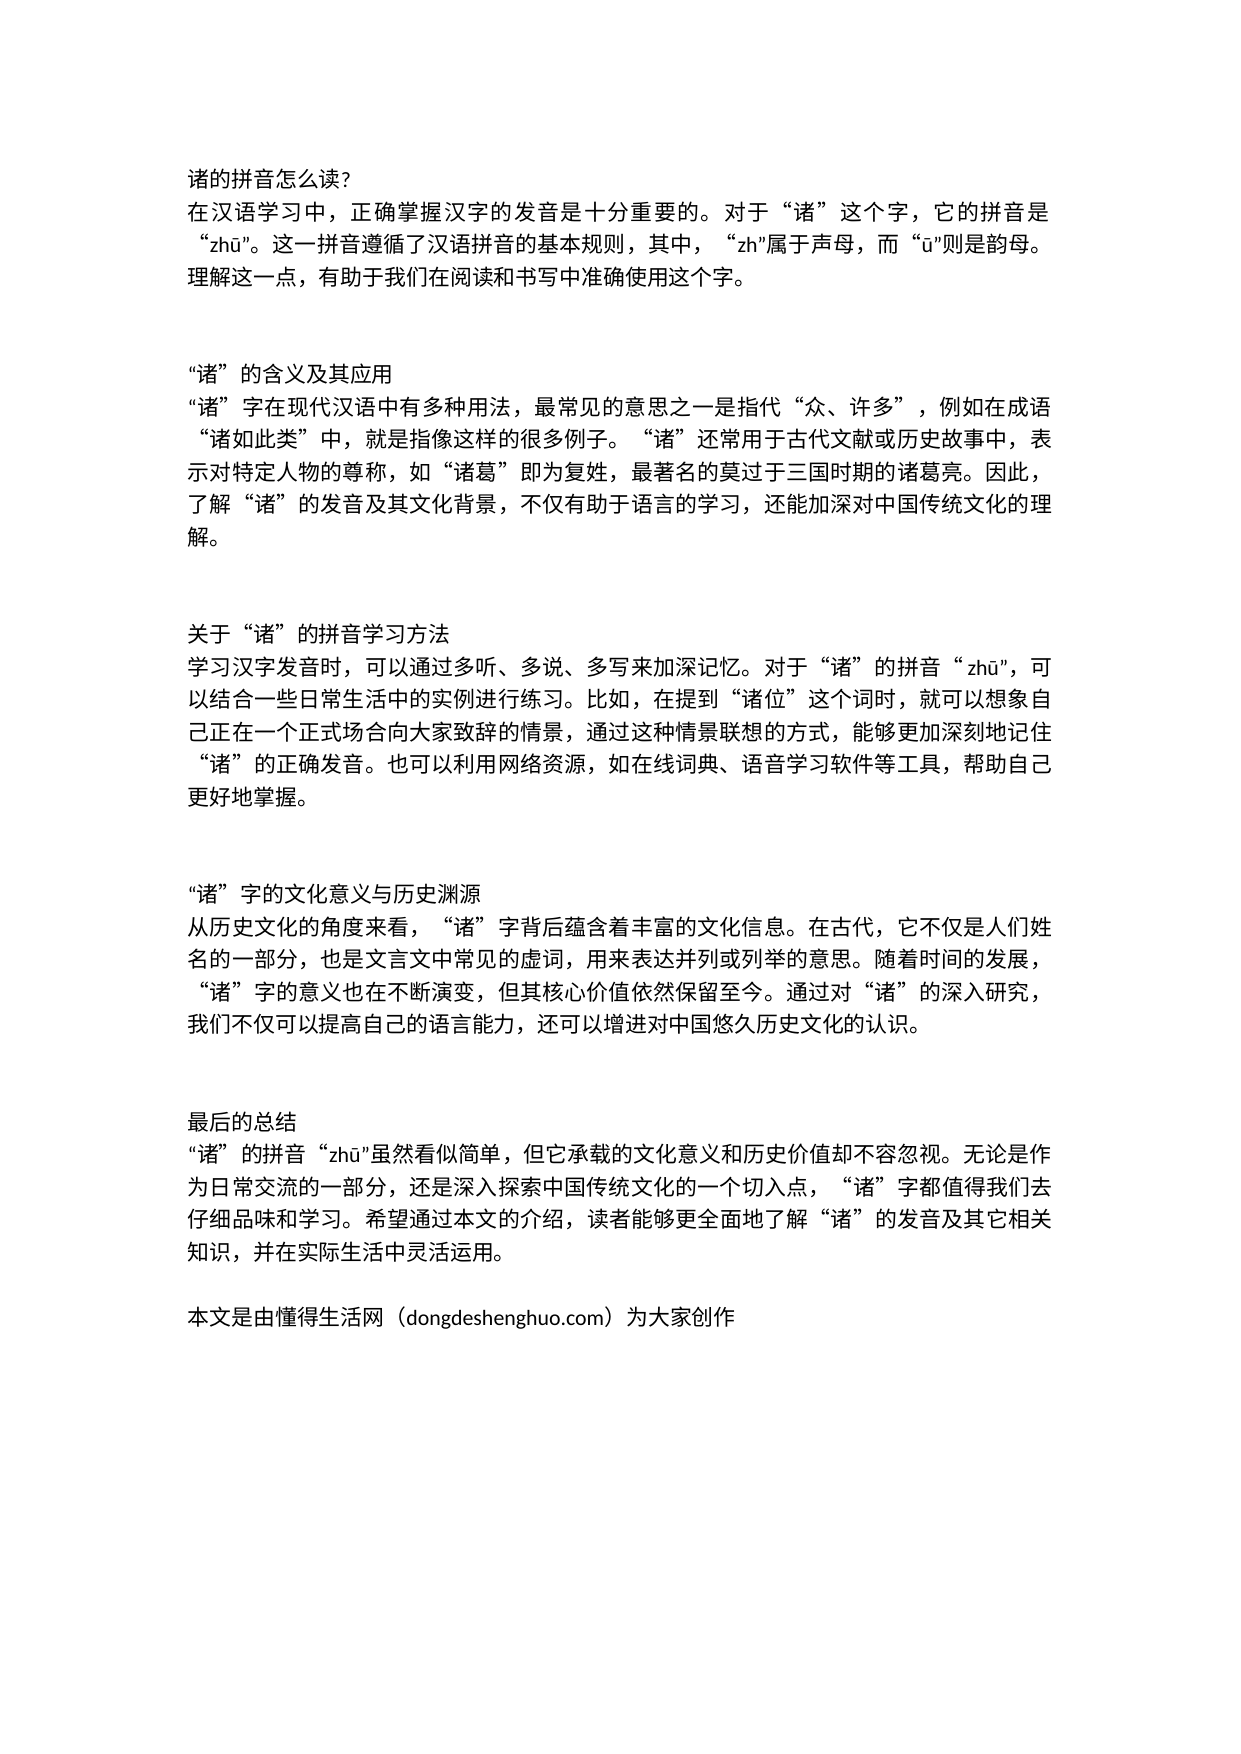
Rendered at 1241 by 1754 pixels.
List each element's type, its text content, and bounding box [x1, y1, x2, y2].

text 在汉语学习中，正确掌握汉字的发音是十分重要的。对于“诸”这个字，它的拼音是“zhū”。这一拼音遵循了汉语拼音的基本规则，其中，“zh”属于声母，而“ū”则是韵母。理解这一点，有助于我们在阅读和书写中准确使用这个字。 [187, 194, 1053, 292]
text 诸的拼音怎么读? [187, 162, 1053, 194]
text “诸”字在现代汉语中有多种用法，最常见的意思之一是指代“众、许多”，例如在成语“诸如此类”中，就是指像这样的很多例子。“诸”还常用于古代文献或历史故事中，表示对特定人物的尊称，如“诸葛”即为复姓，最著名的莫过于三国时期的诸葛亮。因此，了解“诸”的发音及其文化背景，不仅有助于语言的学习，还能加深对中国传统文化的理解。 [187, 389, 1053, 552]
text 学习汉字发音时，可以通过多听、多说、多写来加深记忆。对于“诸”的拼音“zhū”，可以结合一些日常生活中的实例进行练习。比如，在提到“诸位”这个词时，就可以想象自己正在一个正式场合向大家致辞的情景，通过这种情景联想的方式，能够更加深刻地记住“诸”的正确发音。也可以利用网络资源，如在线词典、语音学习软件等工具，帮助自己更好地掌握。 [187, 649, 1053, 812]
text “诸”字的文化意义与历史渊源 [187, 877, 1053, 909]
text 关于“诸”的拼音学习方法 [187, 617, 1053, 649]
text “诸”的含义及其应用 [187, 357, 1053, 389]
text 最后的总结 [187, 1104, 1053, 1137]
text 从历史文化的角度来看，“诸”字背后蕴含着丰富的文化信息。在古代，它不仅是人们姓名的一部分，也是文言文中常见的虚词，用来表达并列或列举的意思。随着时间的发展，“诸”字的意义也在不断演变，但其核心价值依然保留至今。通过对“诸”的深入研究，我们不仅可以提高自己的语言能力，还可以增进对中国悠久历史文化的认识。 [187, 909, 1053, 1039]
text “诸”的拼音“zhū”虽然看似简单，但它承载的文化意义和历史价值却不容忽视。无论是作为日常交流的一部分，还是深入探索中国传统文化的一个切入点，“诸”字都值得我们去仔细品味和学习。希望通过本文的介绍，读者能够更全面地了解“诸”的发音及其它相关知识，并在实际生活中灵活运用。 [187, 1137, 1053, 1267]
text 本文是由懂得生活网（dongdeshenghuo.com）为大家创作 [187, 1299, 1053, 1332]
